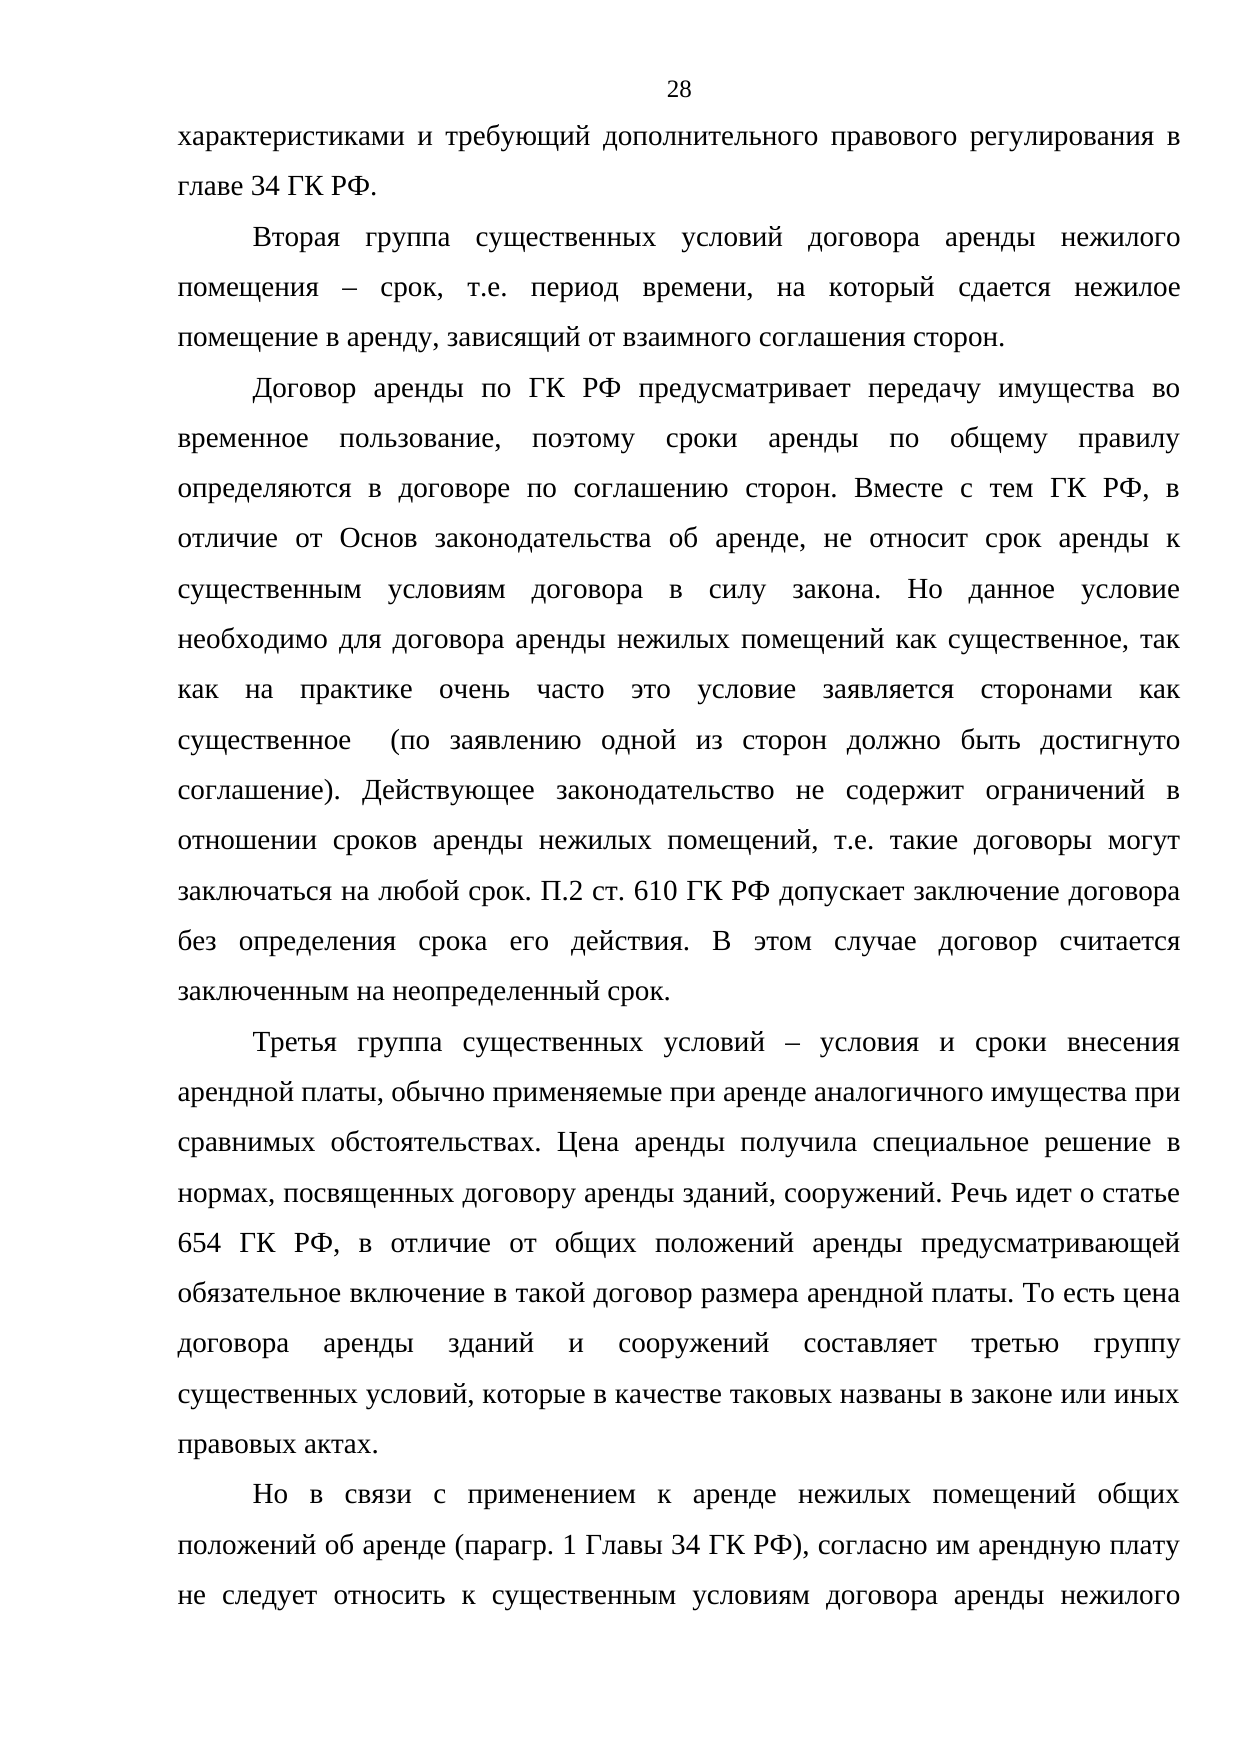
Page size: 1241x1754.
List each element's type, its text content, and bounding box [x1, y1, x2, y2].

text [177, 1477, 1181, 1611]
text Третья группа существенных условий – условия и сроки внесения арендной платы, обычно применяемые при аренде аналогичного имущества при сравнимых обстоятельствах. Цена аренды получила специальное решение в нормах, посвященных договору аренды зданий, сооружений. Речь идет о статье 654 ГК РФ, в отличие от общих положений аренды предусматривающей обязательное включение в такой договор размера арендной платы. То есть цена договора аренды зданий и сооружений составляет третью группу существенных условий, которые в качестве таковых названы в законе или иных правовых актах. [177, 1024, 1181, 1460]
text Договор аренды по ГК РФ предусматривает передачу имущества во временное пользование, поэтому сроки аренды по общему правилу определяются в договоре по соглашению сторон. Вместе с тем ГК РФ, в отличие от Основ законодательства об аренде, не относит срок аренды к существенным условиям договора в силу закона. Но данное условие необходимо для договора аренды нежилых помещений как существенное, так как на практике очень часто это условие заявляется сторонами как существенное (по заявлению одной из сторон должно быть достигнуто соглашение). Действующее законодательство не содержит ограничений в отношении сроков аренды нежилых помещений, т.е. такие договоры могут заключаться на любой срок. П.2 ст. 610 ГК РФ допускает заключение договора без определения срока его действия. В этом случае договор считается заключенным на неопределенный срок. [177, 370, 1181, 1007]
text Вторая группа существенных условий договора аренды нежилого помещения – срок, т.е. период времени, на который сдается нежилое помещение в аренду, зависящий от взаимного соглашения сторон. [177, 219, 1181, 353]
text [177, 118, 1181, 202]
